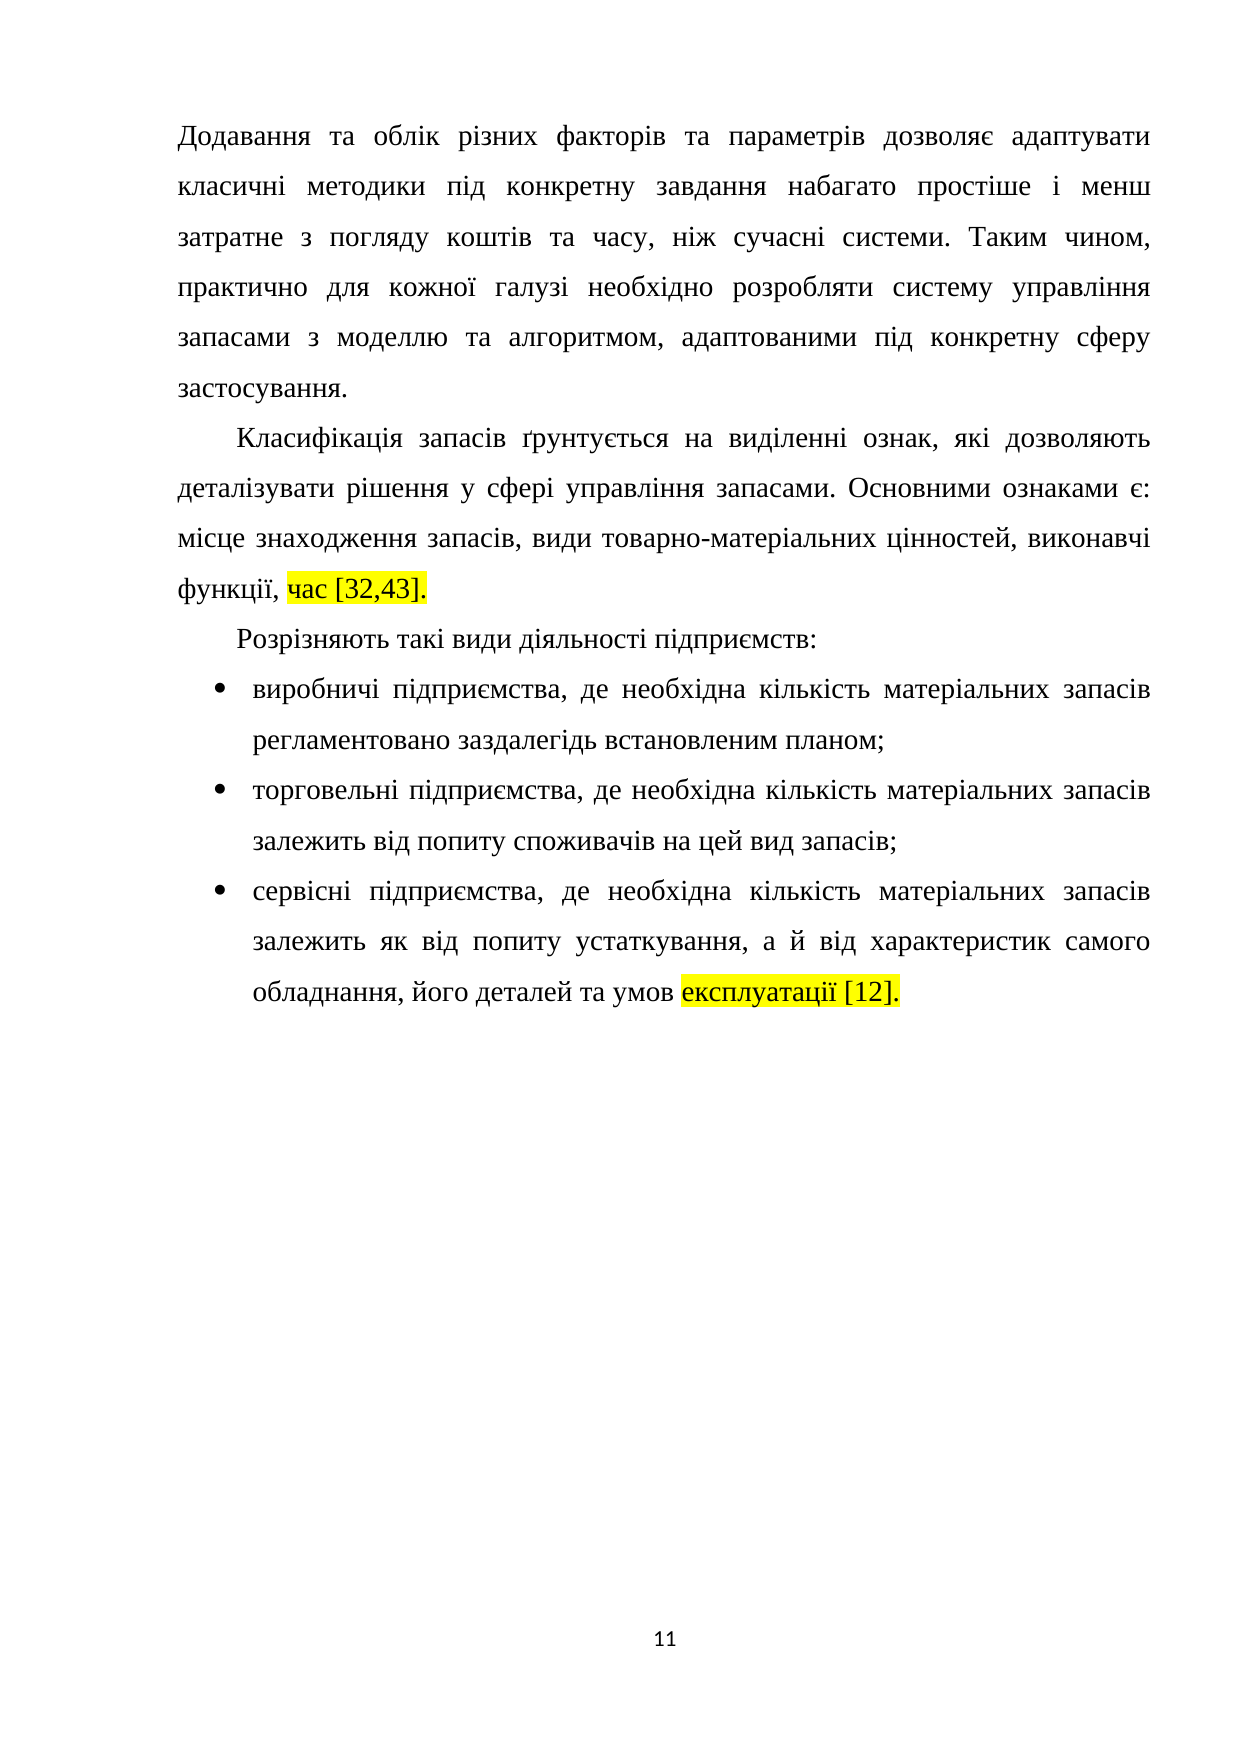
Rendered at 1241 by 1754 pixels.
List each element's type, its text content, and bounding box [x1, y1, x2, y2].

list торговельні підприємства, де необхідна кількість матеріальних запасів залежить від попиту споживачів на цей вид запасів; [215, 772, 1152, 856]
list виробничі підприємства, де необхідна кількість матеріальних запасів регламентовано заздалегідь встановленим планом; [215, 672, 1152, 756]
list сервісні підприємства, де необхідна кількість матеріальних запасів залежить як від попиту устаткування, а й від характеристик самого обладнання, його деталей та умов експлуатації [12]. [215, 873, 1152, 1007]
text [177, 118, 1152, 403]
text Класифікація запасів ґрунтується на виділенні ознак, які дозволяють деталізувати рішення у сфері управління запасами. Основними ознаками є: місце знаходження запасів, види товарно-матеріальних цінностей, виконавчі функції, час [32,43]. [177, 420, 1152, 604]
text Розрізняють такі види діяльності підприємств: [177, 621, 1152, 655]
